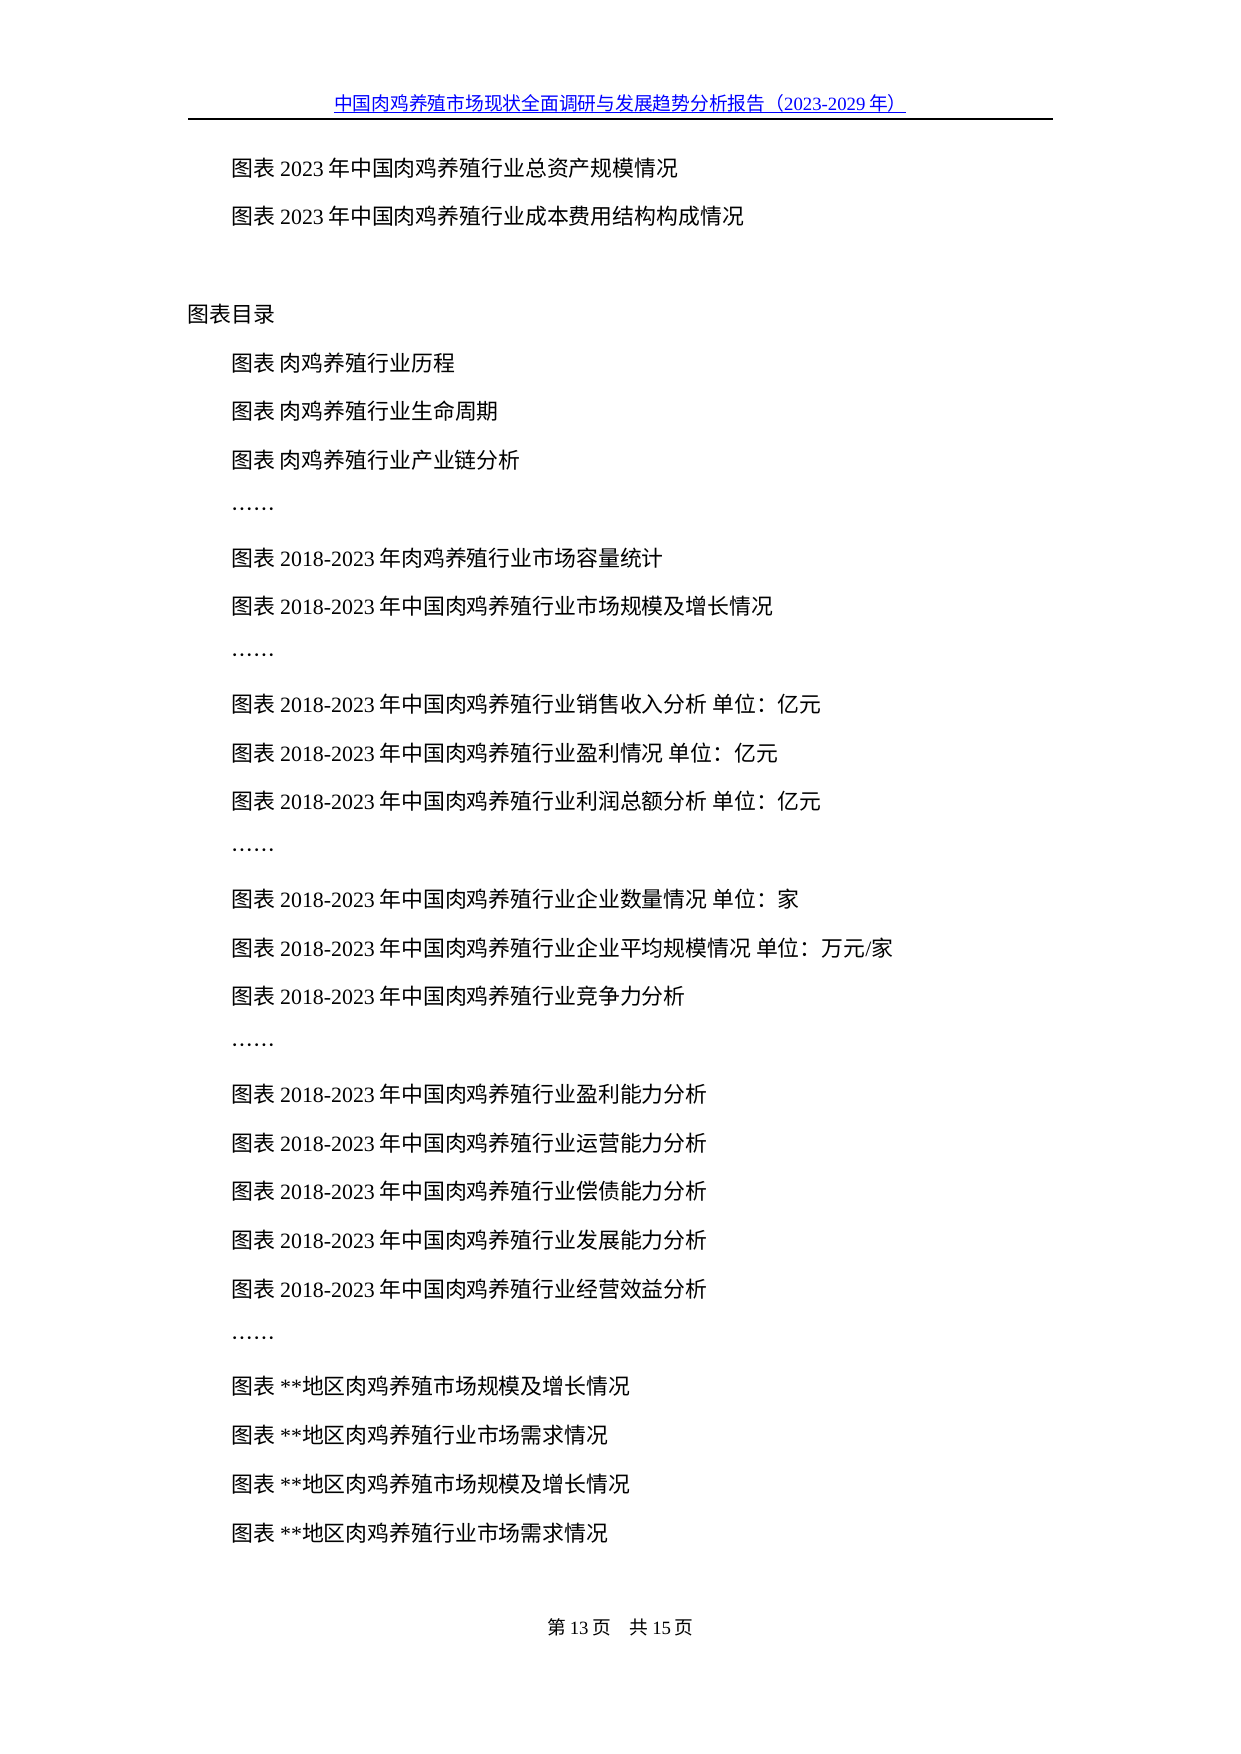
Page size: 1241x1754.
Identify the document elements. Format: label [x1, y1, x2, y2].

text [187, 150, 1053, 1548]
